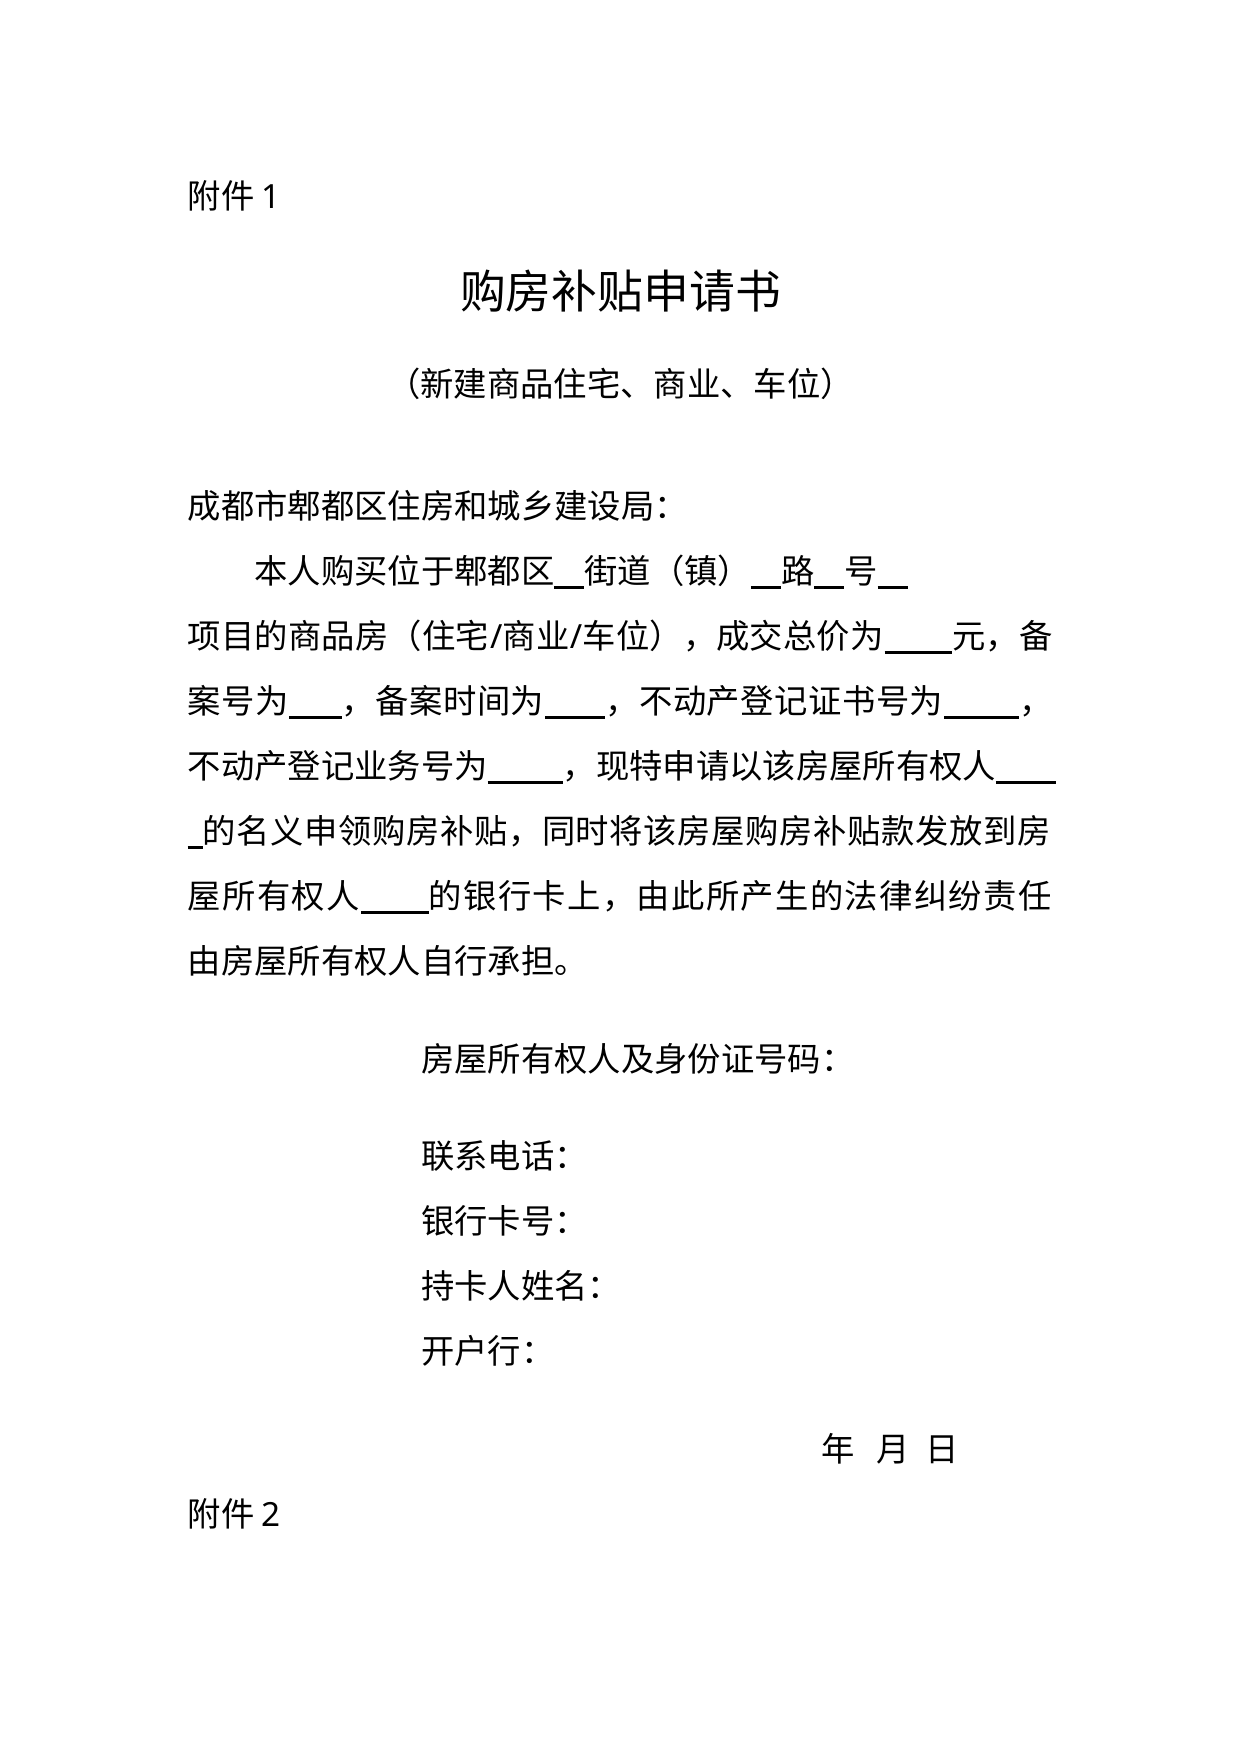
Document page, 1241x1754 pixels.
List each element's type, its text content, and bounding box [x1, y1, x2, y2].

text 本人购买位于郫都区 街道（镇） 路 号 [187, 537, 1053, 602]
text 银行卡号： [187, 1187, 1053, 1252]
text 购房补贴申请书 [187, 239, 1053, 337]
text 持卡人姓名： [187, 1252, 1053, 1317]
text 联系电话： [187, 1122, 1053, 1187]
text （新建商品住宅、商业、车位） [187, 349, 1053, 414]
text 项目的商品房（住宅/商业/车位），成交总价为 元，备案号为 ，备案时间为 ，不动产登记证书号为 ，不动产登记业务号为 ，现特申请以该房屋所有权人 的名义申领购房补贴，同时将该房屋购房补贴款发放到房屋所有权人 的银行卡上，由此所产生的法律纠纷责任由房屋所有权人自行承担。 [187, 602, 1053, 992]
text 年 月 日 [187, 1414, 1053, 1479]
text 成都市郫都区住房和城乡建设局： [187, 472, 1053, 537]
text 附件1 [187, 162, 1053, 227]
text 开户行： [187, 1317, 1053, 1382]
text 附件2 [187, 1479, 1053, 1544]
text 房屋所有权人及身份证号码： [187, 1024, 1053, 1089]
